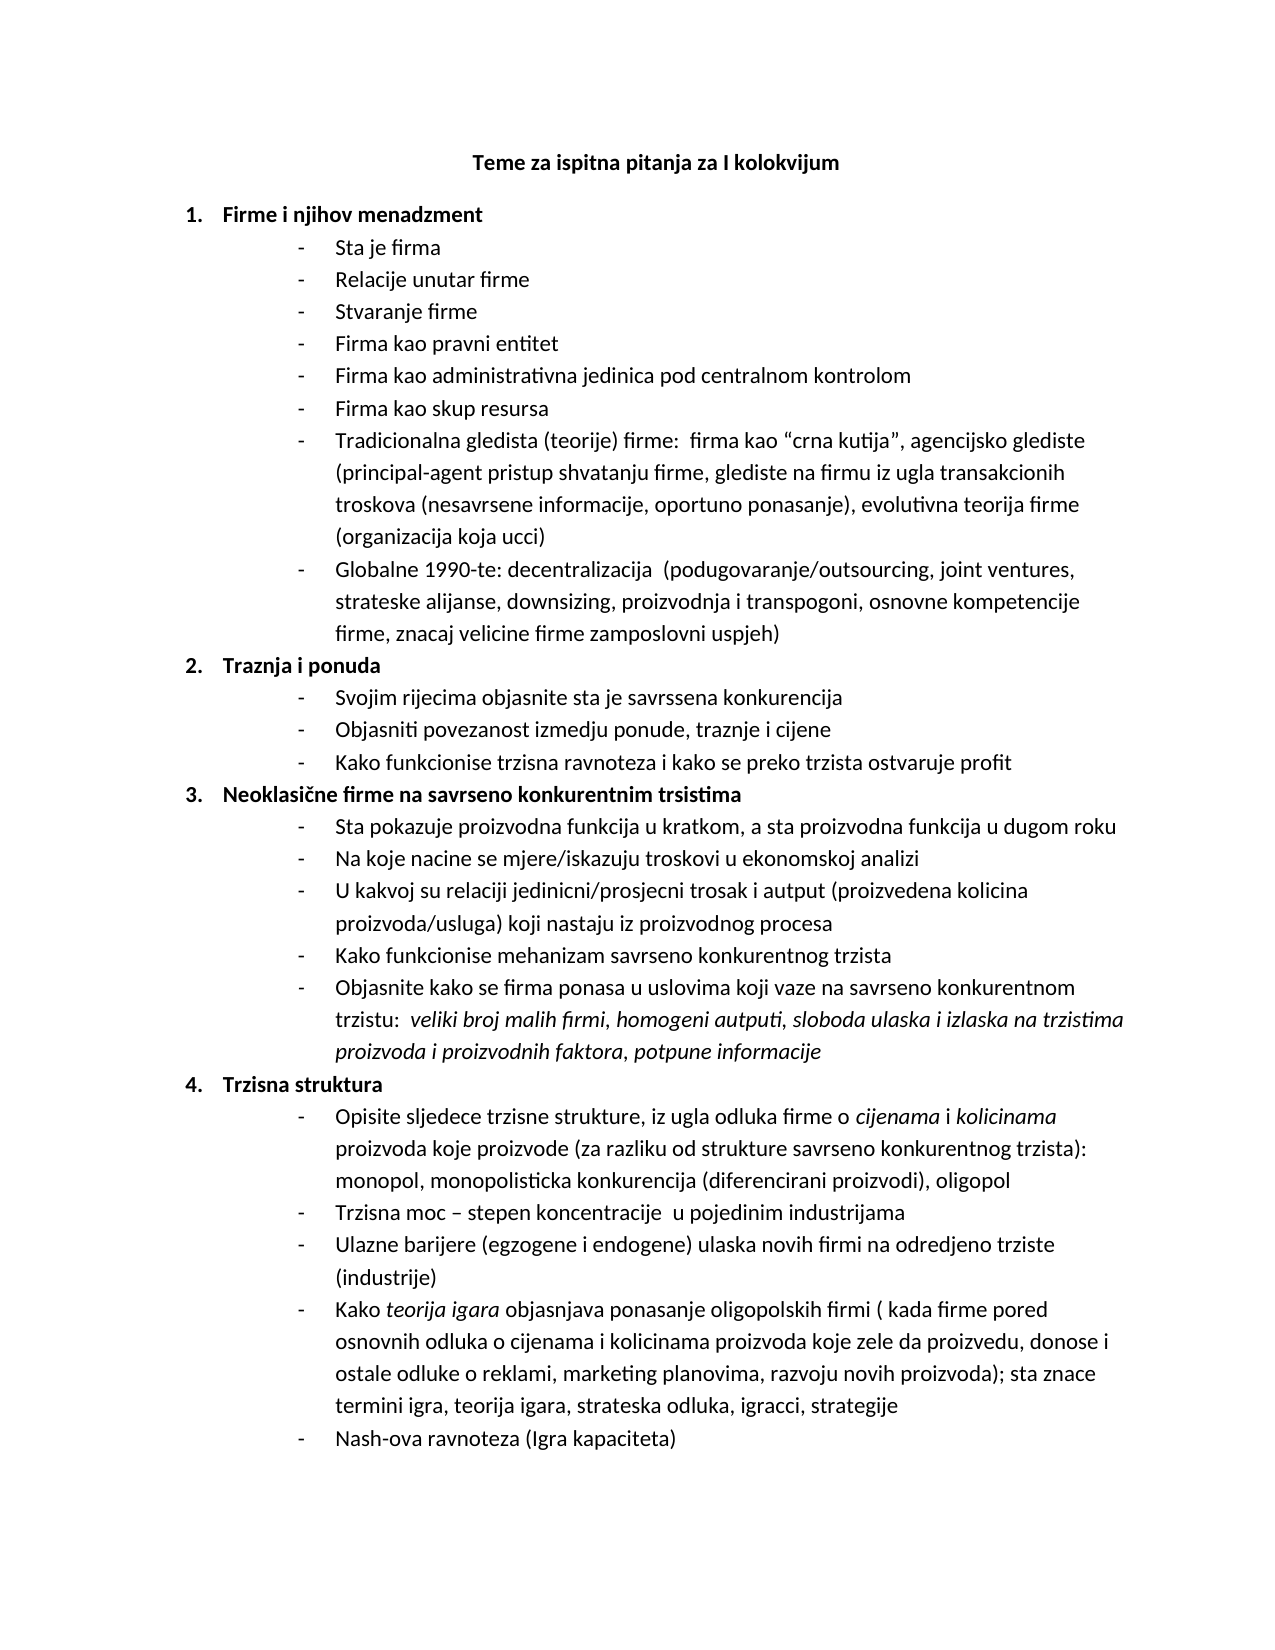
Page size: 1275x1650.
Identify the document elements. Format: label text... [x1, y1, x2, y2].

list Svojim rijecima objasnite sta je savrssena konkurencija [298, 683, 1127, 711]
list Trzisna struktura [185, 1070, 1127, 1098]
list Na koje nacine se mjere/iskazuju troskovi u ekonomskoj analizi [298, 844, 1127, 872]
list Stvaranje firme [298, 297, 1127, 325]
list Kako funkcionise mehanizam savrseno konkurentnog trzista [298, 941, 1127, 969]
list Traznja i ponuda [185, 651, 1127, 679]
list Kako funkcionise trzisna ravnoteza i kako se preko trzista ostvaruje profit [298, 748, 1127, 776]
list Firma kao administrativna jedinica pod centralnom kontrolom [298, 362, 1127, 389]
list Objasnite kako se firma ponasa u uslovima koji vaze na savrseno konkurentnom trzistu: veliki broj malih firmi, homogeni autputi, sloboda ulaska i izlaska na trzistima proizvoda i proizvodnih faktora, potpune informacije [298, 973, 1127, 1066]
list Kako teorija igara objasnjava ponasanje oligopolskih firmi ( kada firme pored osnovnih odluka o cijenama i kolicinama proizvoda koje zele da proizvedu, donose i ostale odluke o reklami, marketing planovima, razvoju novih proizvoda); sta znace termini igra, teorija igara, strateska odluka, igracci, strategije [298, 1295, 1127, 1419]
list Firma kao skup resursa [298, 394, 1127, 422]
list Globalne 1990-te: decentralizacija (podugovaranje/outsourcing, joint ventures, strateske alijanse, downsizing, proizvodnja i transpogoni, osnovne kompetencije firme, znacaj velicine firme zamposlovni uspjeh) [298, 555, 1127, 647]
list Relacije unutar firme [298, 265, 1127, 293]
list Trzisna moc – stepen koncentracije u pojedinim industrijama [298, 1198, 1127, 1226]
text Teme za ispitna pitanja za I kolokvijum [185, 148, 1127, 176]
list Sta je firma [298, 233, 1127, 261]
list Objasniti povezanost izmedju ponude, traznje i cijene [298, 716, 1127, 744]
list Firma kao pravni entitet [298, 329, 1127, 357]
list Nash-ova ravnoteza (Igra kapaciteta) [298, 1424, 1127, 1452]
list Firme i njihov menadzment [185, 201, 1127, 229]
list Ulazne barijere (egzogene i endogene) ulaska novih firmi na odredjeno trziste (industrije) [298, 1231, 1127, 1291]
list Tradicionalna gledista (teorije) firme: firma kao “crna kutija”, agencijsko glediste (principal-agent pristup shvatanju firme, glediste na firmu iz ugla transakcionih troskova (nesavrsene informacije, oportuno ponasanje), evolutivna teorija firme (organizacija koja ucci) [298, 426, 1127, 551]
list Opisite sljedece trzisne strukture, iz ugla odluka firme o cijenama i kolicinama proizvoda koje proizvode (za razliku od strukture savrseno konkurentnog trzista): monopol, monopolisticka konkurencija (diferencirani proizvodi), oligopol [298, 1102, 1127, 1194]
list Neoklasične firme na savrseno konkurentnim trsistima [185, 780, 1127, 808]
list Sta pokazuje proizvodna funkcija u kratkom, a sta proizvodna funkcija u dugom roku [298, 812, 1127, 840]
list U kakvoj su relaciji jedinicni/prosjecni trosak i autput (proizvedena kolicina proizvoda/usluga) koji nastaju iz proizvodnog procesa [298, 877, 1127, 937]
